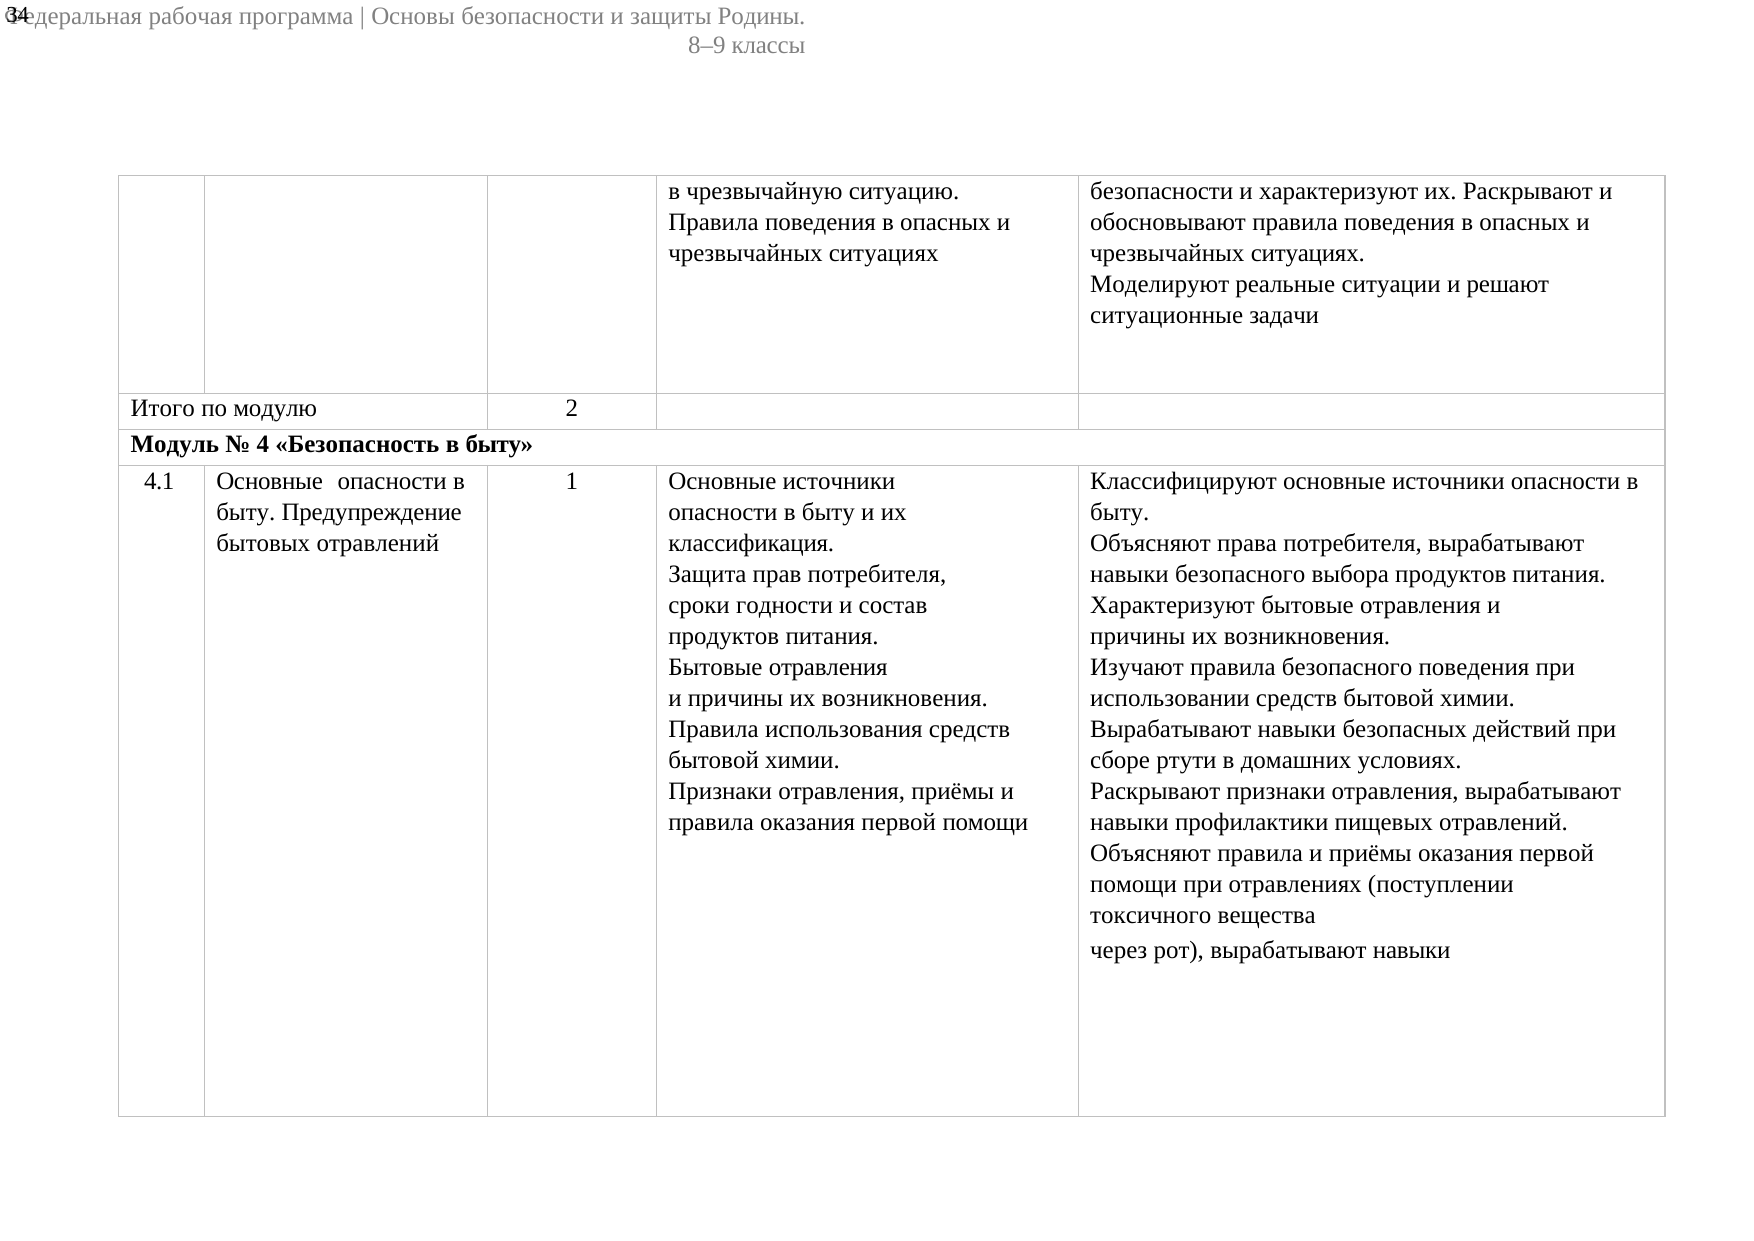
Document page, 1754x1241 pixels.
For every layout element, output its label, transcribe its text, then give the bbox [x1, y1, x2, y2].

table_header [488, 176, 656, 392]
table_header [119, 176, 204, 392]
table_cell 2 [488, 394, 656, 428]
table_cell 1 [488, 466, 656, 1116]
table_header в чрезвычайную ситуацию. Правила поведения в опасных и чрезвычайных ситуациях [657, 176, 1078, 392]
table_header безопасности и характеризуют их. Раскрывают и обосновывают правила поведения в опасных и чрезвычайных ситуациях. Моделируют реальные ситуации и решают ситуационные задачи [1079, 176, 1664, 392]
table_cell Итого по модулю [119, 394, 487, 428]
table_cell Модуль № 4 «Безопасность в быту» [119, 430, 1664, 465]
table_cell [1079, 394, 1664, 428]
table_header [205, 176, 487, 392]
table_cell Классифицируют основные источники опасности в быту. Объясняют права потребителя, вырабатывают навыки безопасного выбора продуктов питания. Характеризуют бытовые отравления и причины их возникновения. Изучают правила безопасного поведения при использовании средств бытовой химии. Вырабатывают навыки безопасных действий при сборе ртути в домашних условиях. Раскрывают признаки отравления, вырабатывают навыки профилактики пищевых отравлений. Объясняют правила и приёмы оказания первой помощи при отравлениях (поступлении токсичного вещества через рот), вырабатывают навыки [1079, 466, 1664, 1116]
table_cell Основные опасности в быту. Предупреждение бытовых отравлений [205, 466, 487, 1116]
table_cell 4.1 [119, 466, 204, 1116]
table_cell [657, 394, 1078, 428]
table_cell Основные источники опасности в быту и их классификация. Защита прав потребителя, сроки годности и состав продуктов питания. Бытовые отравления и причины их возникновения. Правила использования средств бытовой химии. Признаки отравления, приёмы и правила оказания первой помощи [657, 466, 1078, 1116]
